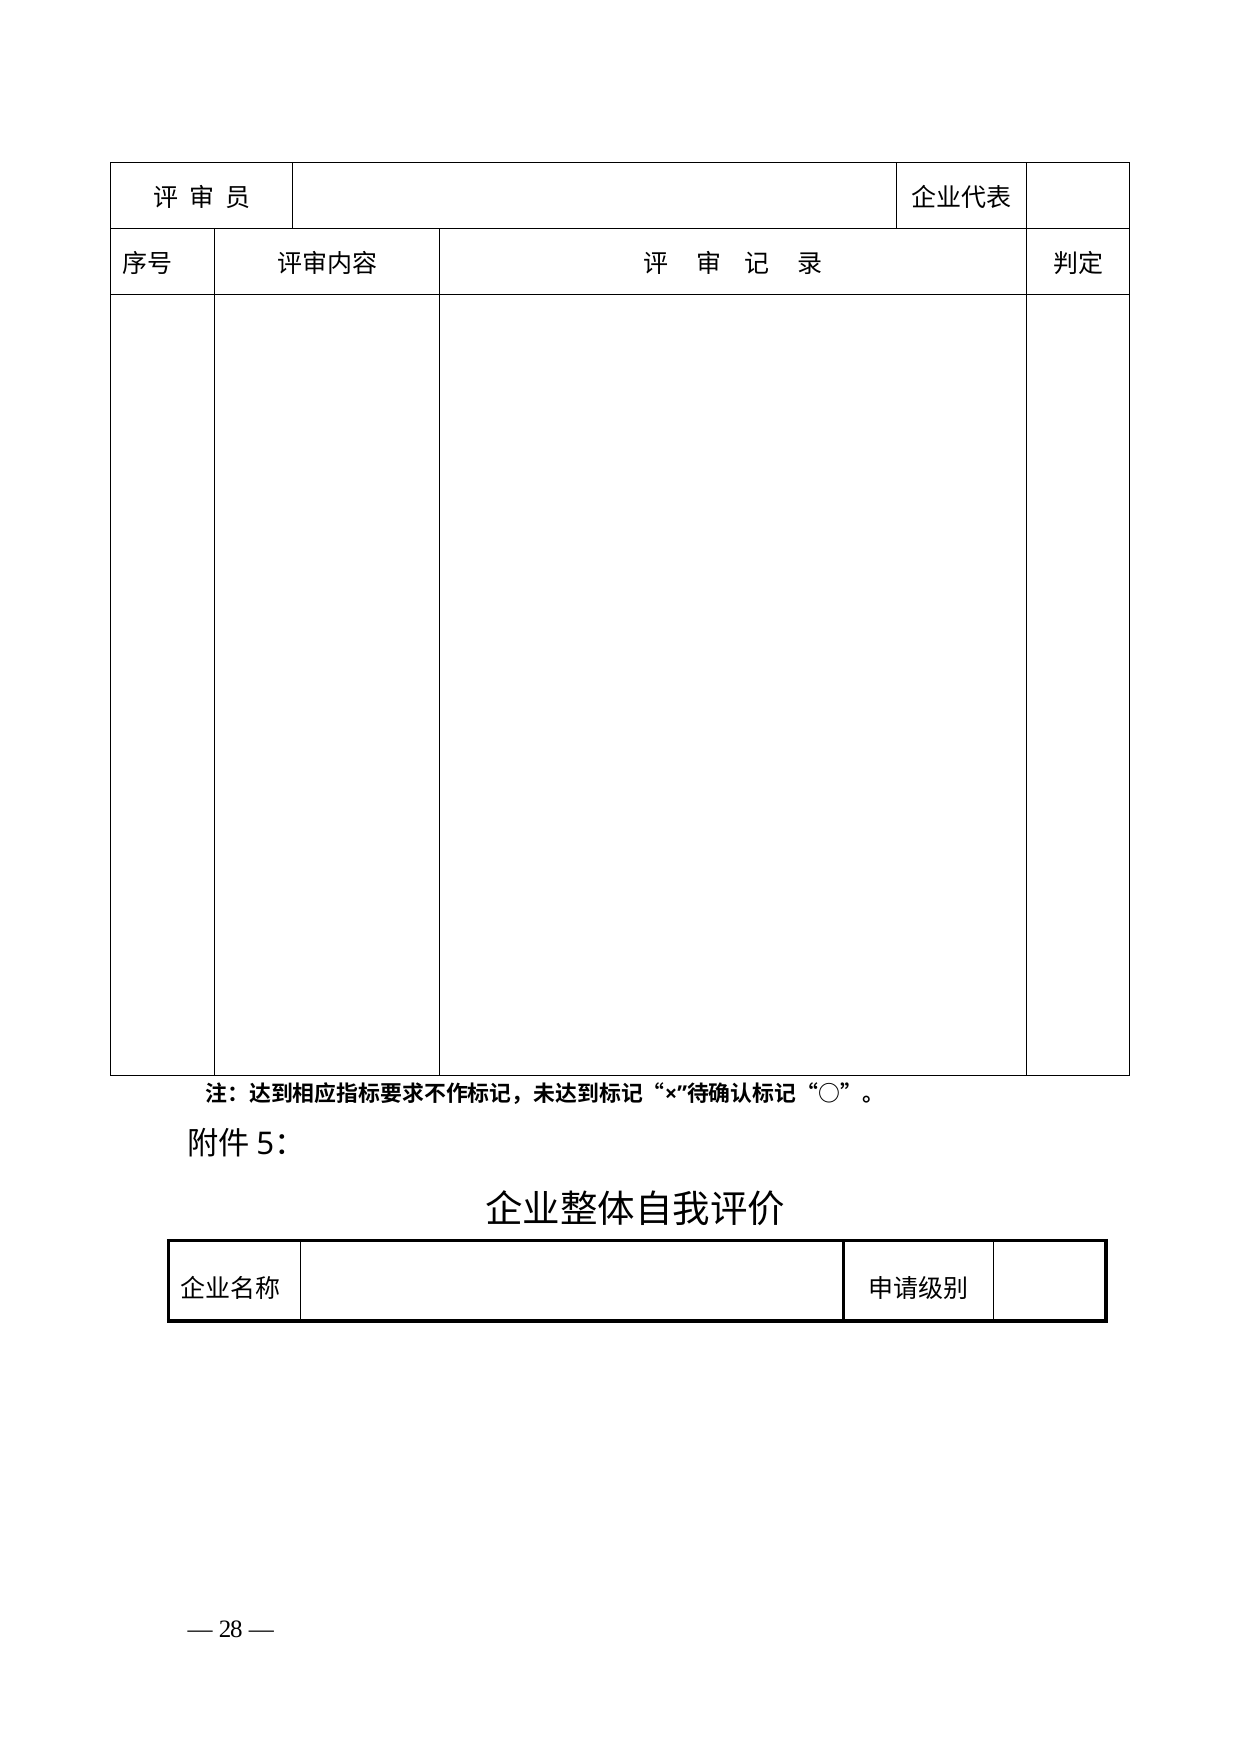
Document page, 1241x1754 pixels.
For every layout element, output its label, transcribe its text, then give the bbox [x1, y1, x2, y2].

table_header 申请级别 [845, 1242, 993, 1319]
table_cell 序号 [111, 229, 214, 294]
table_header [994, 1242, 1104, 1319]
table_cell [1027, 163, 1129, 228]
table_header 企业名称 [170, 1242, 300, 1319]
table_cell [440, 295, 1026, 1075]
text 注：达到相应指标要求不作标记，未达到标记“×”待确认标记“○”。 [149, 1076, 1142, 1109]
table_cell [215, 295, 439, 1075]
table_cell 企业代表 [897, 163, 1026, 228]
table_cell [111, 295, 214, 1075]
table_cell [293, 163, 896, 228]
table_cell 评 审 员 [111, 163, 292, 228]
table_cell [1027, 295, 1129, 1075]
table_cell 评审内容 [215, 229, 439, 294]
text 企业整体自我评价 [187, 1174, 1053, 1239]
table_header [301, 1242, 842, 1319]
text 附件5： [187, 1109, 1053, 1174]
table_cell 评 审 记 录 [440, 229, 1026, 294]
table_cell 判定 [1027, 229, 1129, 294]
